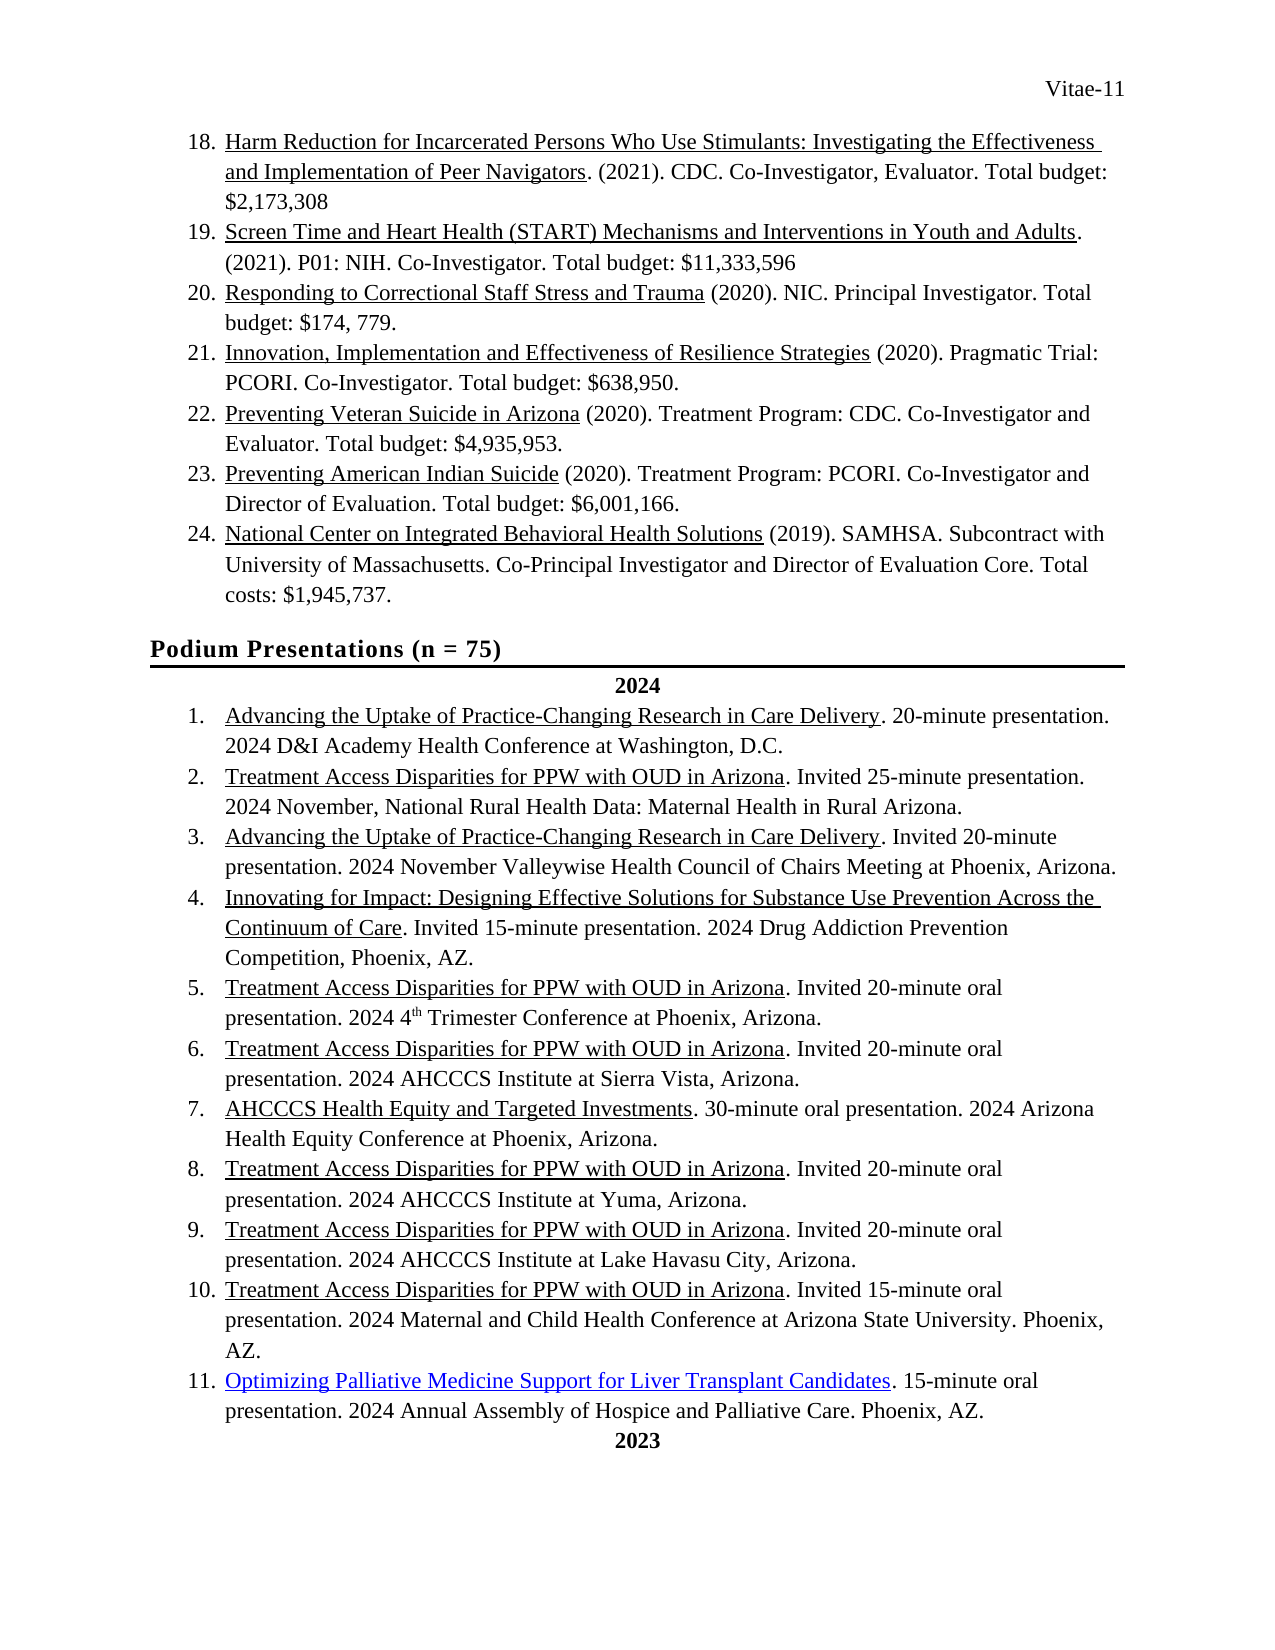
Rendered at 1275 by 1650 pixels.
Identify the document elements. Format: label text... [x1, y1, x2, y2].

list Treatment Access Disparities for PPW with OUD in Arizona. Invited 20-minute oral presentation. 2024 AHCCCS Institute at Yuma, Arizona. [187, 1156, 1125, 1212]
list Screen Time and Heart Health (START) Mechanisms and Interventions in Youth and Adults. (2021). P01: NIH. Co-Investigator. Total budget: $11,333,596 [187, 218, 1125, 275]
list Treatment Access Disparities for PPW with OUD in Arizona. Invited 25-minute presentation. 2024 November, National Rural Health Data: Maternal Health in Rural Arizona. [187, 763, 1125, 819]
list Innovation, Implementation and Effectiveness of Resilience Strategies (2020). Pragmatic Trial: PCORI. Co-Investigator. Total budget: $638,950. [187, 339, 1125, 396]
list Preventing American Indian Suicide (2020). Treatment Program: PCORI. Co-Investigator and Director of Evaluation. Total budget: $6,001,166. [187, 460, 1125, 517]
text 2024 [150, 672, 1125, 698]
list Advancing the Uptake of Practice-Changing Research in Care Delivery. 20-minute presentation. 2024 D&I Academy Health Conference at Washington, D.C. [187, 702, 1125, 759]
list Innovating for Impact: Designing Effective Solutions for Substance Use Prevention Across the Continuum of Care. Invited 15-minute presentation. 2024 Drug Addiction Prevention Competition, Phoenix, AZ. [187, 884, 1125, 970]
list Advancing the Uptake of Practice-Changing Research in Care Delivery. Invited 20-minute presentation. 2024 November Valleywise Health Council of Chairs Meeting at Phoenix, Arizona. [187, 823, 1125, 880]
list Optimizing Palliative Medicine Support for Liver Transplant Candidates. 15-minute oral presentation. 2024 Annual Assembly of Hospice and Palliative Care. Phoenix, AZ. [187, 1367, 1125, 1423]
list Preventing Veteran Suicide in Arizona (2020). Treatment Program: CDC. Co-Investigator and Evaluator. Total budget: $4,935,953. [187, 399, 1125, 456]
list Treatment Access Disparities for PPW with OUD in Arizona. Invited 20-minute oral presentation. 2024 AHCCCS Institute at Sierra Vista, Arizona. [187, 1035, 1125, 1091]
list Treatment Access Disparities for PPW with OUD in Arizona. Invited 20-minute oral presentation. 2024 4th Trimester Conference at Phoenix, Arizona. [187, 974, 1125, 1031]
list Treatment Access Disparities for PPW with OUD in Arizona. Invited 15-minute oral presentation. 2024 Maternal and Child Health Conference at Arizona State University. Phoenix, AZ. [187, 1276, 1125, 1363]
list National Center on Integrated Behavioral Health Solutions (2019). SAMHSA. Subcontract with University of Massachusetts. Co-Principal Investigator and Director of Evaluation Core. Total costs: $1,945,737. [187, 520, 1125, 607]
list Treatment Access Disparities for PPW with OUD in Arizona. Invited 20-minute oral presentation. 2024 AHCCCS Institute at Lake Havasu City, Arizona. [187, 1216, 1125, 1272]
list Responding to Correctional Staff Stress and Trauma (2020). NIC. Principal Investigator. Total budget: $174, 779. [187, 279, 1125, 335]
list AHCCCS Health Equity and Targeted Investments. 30-minute oral presentation. 2024 Arizona Health Equity Conference at Phoenix, Arizona. [187, 1095, 1125, 1152]
list Harm Reduction for Incarcerated Persons Who Use Stimulants: Investigating the Effectiveness and Implementation of Peer Navigators. (2021). CDC. Co-Investigator, Evaluator. Total budget: $2,173,308 [187, 128, 1125, 214]
subtitle Podium Presentations (n = 75) [150, 634, 1125, 665]
text 2023 [150, 1427, 1125, 1454]
